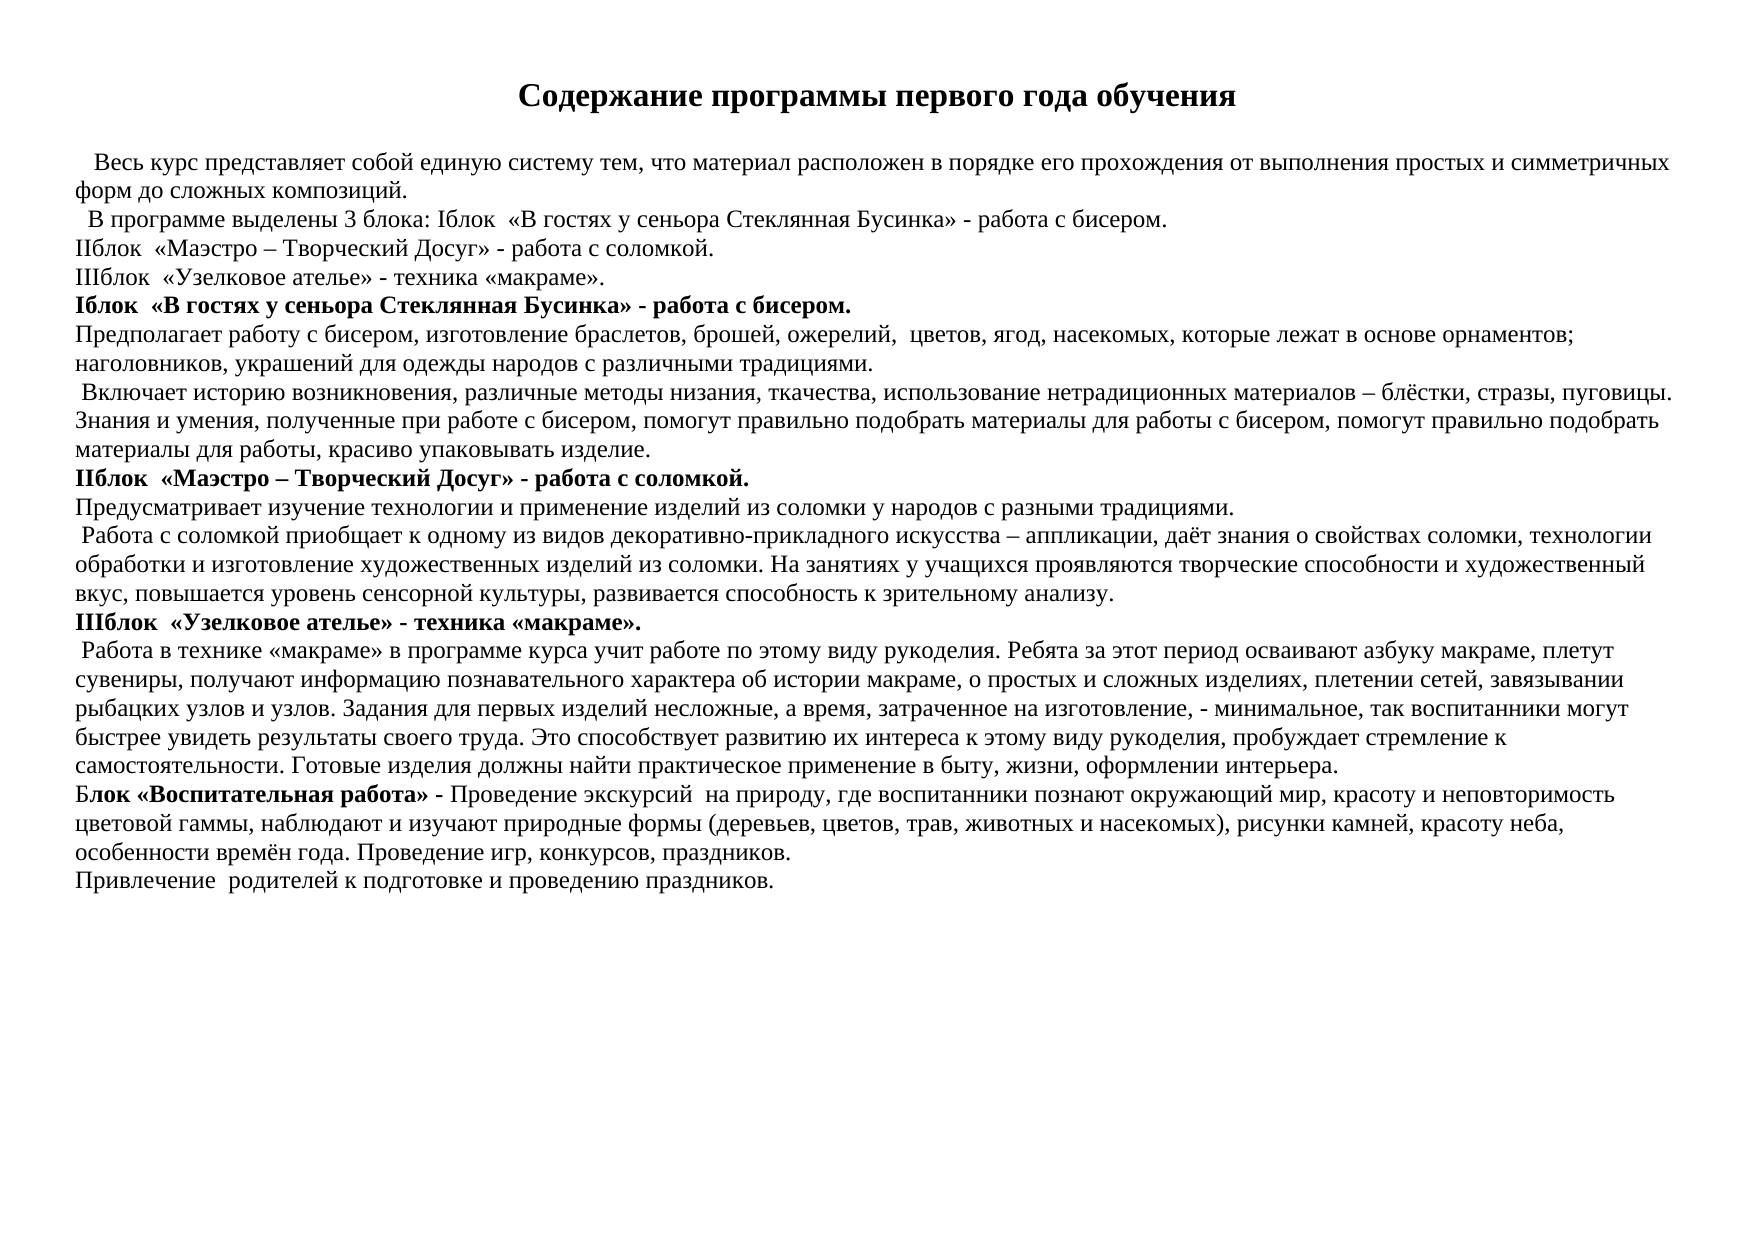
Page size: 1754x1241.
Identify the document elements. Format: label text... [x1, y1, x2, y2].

text Предусматривает изучение технологии и применение изделий из соломки у народов с разными традициями. [75, 492, 1679, 521]
text Содержание программы первого года обучения [75, 75, 1679, 113]
text Iблок «В гостях у сеньора Стеклянная Бусинка» - работа с бисером. [75, 291, 1679, 319]
text Работа с соломкой приобщает к одному из видов декоративно-прикладного искусства – аппликации, даёт знания о свойствах соломки, технологии обработки и изготовление художественных изделий из соломки. На занятиях у учащихся проявляются творческие способности и художественный вкус, повышается уровень сенсорной культуры, развивается способность к зрительному анализу. [75, 521, 1679, 607]
text IIIблок «Узелковое ателье» - техника «макраме». [75, 262, 1679, 291]
text Блок «Воспитательная работа» - Проведение экскурсий на природу, где воспитанники познают окружающий мир, красоту и неповторимость цветовой гаммы, наблюдают и изучают природные формы (деревьев, цветов, трав, животных и насекомых), рисунки камней, красоту неба, особенности времён года. Проведение игр, конкурсов, праздников. [75, 779, 1679, 866]
text Предполагает работу с бисером, изготовление браслетов, брошей, ожерелий, цветов, ягод, насекомых, которые лежат в основе орнаментов; наголовников, украшений для одежды народов с различными традициями. [75, 319, 1679, 377]
text IIблок «Маэстро – Творческий Досуг» - работа с соломкой. [75, 463, 1679, 492]
text В программе выделены 3 блока: Iблок «В гостях у сеньора Стеклянная Бусинка» - работа с бисером. [75, 204, 1679, 233]
text Работа в технике «макраме» в программе курса учит работе по этому виду рукоделия. Ребята за этот период осваивают азбуку макраме, плетут сувениры, получают информацию познавательного характера об истории макраме, о простых и сложных изделиях, плетении сетей, завязывании рыбацких узлов и узлов. Задания для первых изделий несложные, а время, затраченное на изготовление, - минимальное, так воспитанники могут быстрее увидеть результаты своего труда. Это способствует развитию их интереса к этому виду рукоделия, пробуждает стремление к самостоятельности. Готовые изделия должны найти практическое применение в быту, жизни, оформлении интерьера. [75, 636, 1679, 779]
text Включает историю возникновения, различные методы низания, ткачества, использование нетрадиционных материалов – блёстки, стразы, пуговицы. Знания и умения, полученные при работе с бисером, помогут правильно подобрать материалы для работы с бисером, помогут правильно подобрать материалы для работы, красиво упаковывать изделие. [75, 377, 1679, 463]
text Весь курс представляет собой единую систему тем, что материал расположен в порядке его прохождения от выполнения простых и симметричных форм до сложных композиций. [75, 147, 1679, 204]
text Привлечение родителей к подготовке и проведению праздников. [75, 866, 1679, 894]
text IIблок «Маэстро – Творческий Досуг» - работа с соломкой. [75, 233, 1679, 262]
text IIIблок «Узелковое ателье» - техника «макраме». [75, 607, 1679, 636]
